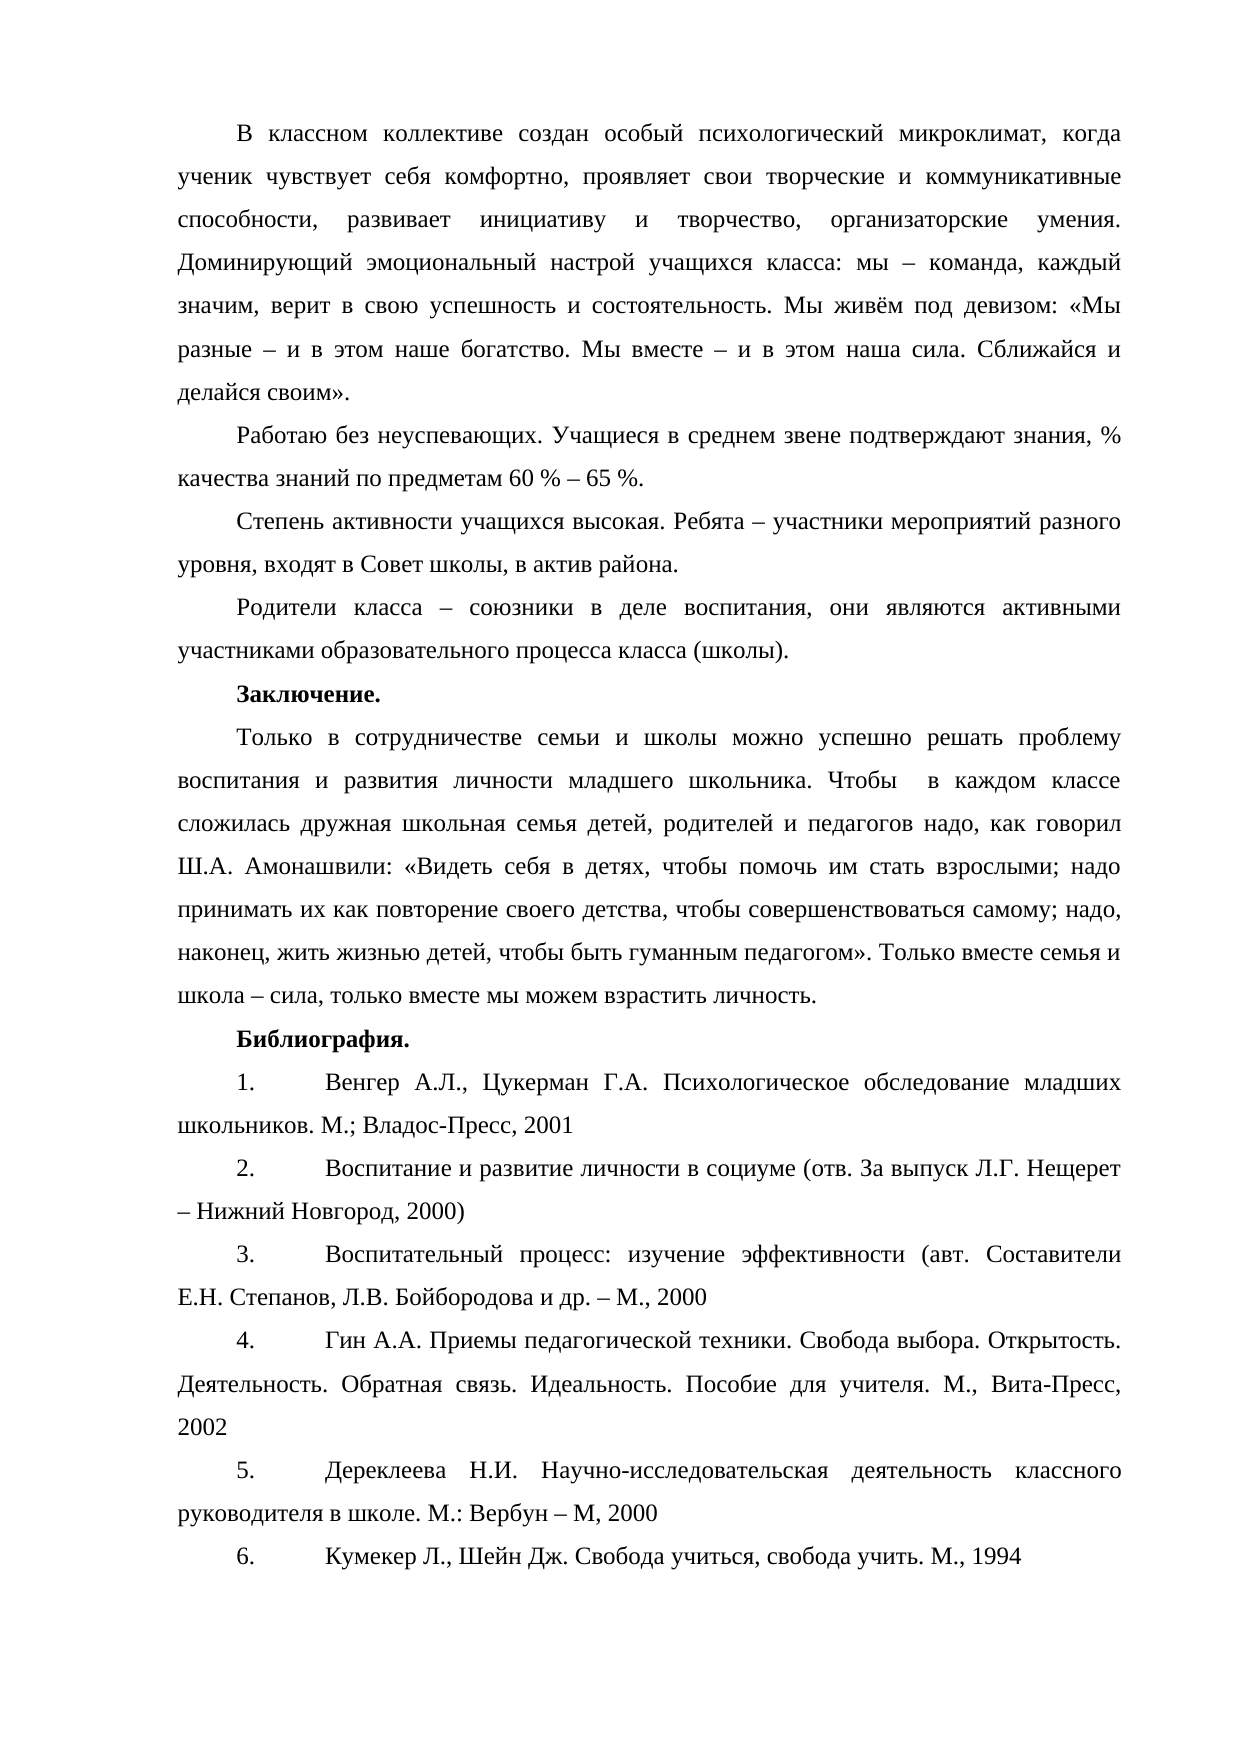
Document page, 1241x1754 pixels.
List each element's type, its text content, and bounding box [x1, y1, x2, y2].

text Только в сотрудничестве семьи и школы можно успешно решать проблему воспитания и развития личности младшего школьника. Чтобы в каждом классе сложилась дружная школьная семья детей, родителей и педагогов надо, как говорил Ш.А. Амонашвили: «Видеть себя в детях, чтобы помочь им стать взрослыми; надо принимать их как повторение своего детства, чтобы совершенствоваться самому; надо, наконец, жить жизнью детей, чтобы быть гуманным педагогом». Только вместе семья и школа – сила, только вместе мы можем взрастить личность. [177, 722, 1122, 1009]
list Воспитание и развитие личности в социуме (отв. За выпуск Л.Г. Нещерет – Нижний Новгород, 2000) [177, 1153, 1122, 1225]
text Родители класса – союзники в деле воспитания, они являются активными участниками образовательного процесса класса (школы). [177, 592, 1122, 664]
list Гин А.А. Приемы педагогической техники. Свобода выбора. Открытость. Деятельность. Обратная связь. Идеальность. Пособие для учителя. М., Вита-Пресс, 2002 [177, 1326, 1122, 1441]
text Степень активности учащихся высокая. Ребята – участники мероприятий разного уровня, входят в Совет школы, в актив района. [177, 506, 1122, 578]
text Заключение. [177, 679, 1122, 707]
list Воспитательный процесс: изучение эффективности (авт. Составители Е.Н. Степанов, Л.В. Бойбородова и др. – М., 2000 [177, 1239, 1122, 1311]
text Библиография. [177, 1024, 1122, 1052]
text Работаю без неуспевающих. Учащиеся в среднем звене подтверждают знания, % качества знаний по предметам 60 % – 65 %. [177, 420, 1122, 492]
list Дереклеева Н.И. Научно-исследовательская деятельность классного руководителя в школе. М.: Вербун – М, 2000 [177, 1455, 1122, 1527]
list Венгер А.Л., Цукерман Г.А. Психологическое обследование младших школьников. М.; Владос-Пресс, 2001 [177, 1067, 1122, 1139]
list Кумекер Л., Шейн Дж. Свобода учиться, свобода учить. М., 1994 [177, 1541, 1122, 1570]
text В классном коллективе создан особый психологический микроклимат, когда ученик чувствует себя комфортно, проявляет свои творческие и коммуникативные способности, развивает инициативу и творчество, организаторские умения. Доминирующий эмоциональный настрой учащихся класса: мы – команда, каждый значим, верит в свою успешность и состоятельность. Мы живём под девизом: «Мы разные – и в этом наше богатство. Мы вместе – и в этом наша сила. Сближайся и делайся своим». [177, 118, 1122, 406]
